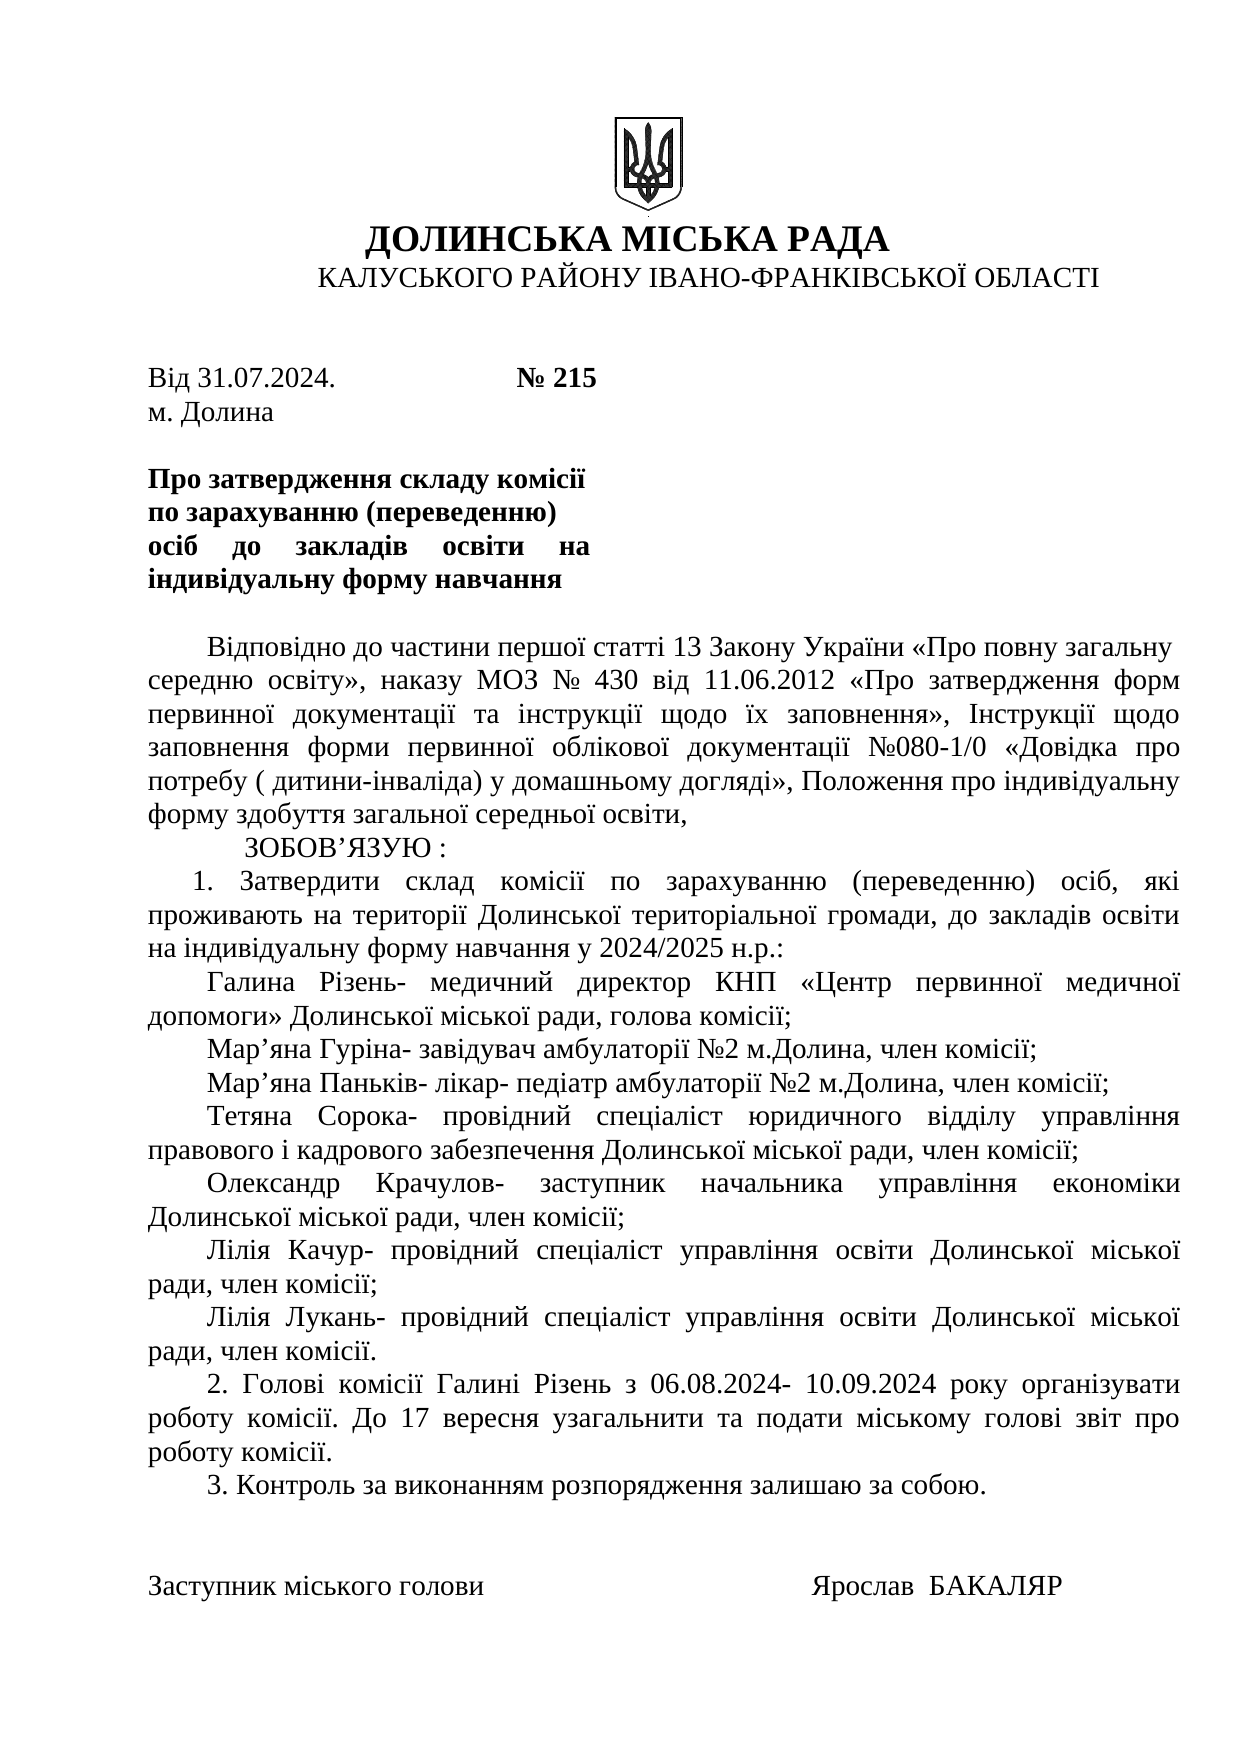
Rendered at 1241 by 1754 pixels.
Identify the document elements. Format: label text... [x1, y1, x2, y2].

text Олександр Крачулов- заступник начальника управління економіки Долинської міської ради, член комісії; [148, 1165, 1181, 1232]
text Лілія Качур- провідний спеціаліст управління освіти Долинської міської ради, член комісії; [148, 1232, 1181, 1299]
text середню освіту», наказу МОЗ № 430 від 11.06.2012 «Про затвердження форм первинної документації та інструкції щодо їх заповнення», Інструкції щодо заповнення форми первинної облікової документації №080-1/0 «Довідка про потребу ( дитини-інваліда) у домашньому догляді», Положення про індивідуальну форму здобуття загальної середньої освіти, [148, 662, 1181, 830]
list ЗОБОВ’ЯЗУЮ : [244, 830, 1181, 863]
text Лілія Лукань- провідний спеціаліст управління освіти Долинської міської ради, член комісії. [148, 1299, 1181, 1367]
text Заступник міського голови Ярослав БАКАЛЯР [148, 1568, 1152, 1601]
text Галина Різень- медичний директор КНП «Центр первинної медичної допомоги» Долинської міської ради, голова комісії; [148, 964, 1181, 1031]
text 2. Голові комісії Галині Різень з 06.08.2024- 10.09.2024 року організувати роботу комісії. До 17 вересня узагальнити та подати міському голові звіт про роботу комісії. [148, 1367, 1181, 1467]
text Долинська міська рада [148, 217, 1107, 260]
text Мар’яна Паньків- лікар- педіатр амбулаторії №2 м.Долина, член комісії; [207, 1065, 1181, 1098]
table_header Про затвердження складу комісії по зарахуванню (переведенню) осіб до закладів освіти на індивідуальну форму навчання [136, 461, 605, 595]
text Мар’яна Гуріна- завідувач амбулаторії №2 м.Долина, член комісії; [207, 1031, 1181, 1065]
list 1. Затвердити склад комісії по зарахуванню (переведенню) осіб, які проживають на території Долинської територіальної громади, до закладів освіти на індивідуальну форму навчання у 2024/2025 н.р.: [148, 863, 1181, 964]
text 3. Контроль за виконанням розпорядження залишаю за собою. [148, 1467, 1181, 1501]
text Відповідно до частини першої статті 13 Закону України «Про повну загальну [148, 629, 1181, 662]
subtitle Від 31.07.2024. № 215 [148, 360, 1152, 394]
text Тетяна Сорока- провідний спеціаліст юридичного відділу управління правового і кадрового забезпечення Долинської міської ради, член комісії; [148, 1098, 1181, 1165]
text Калуського району Івано-Франківської області [207, 260, 1152, 293]
text м. Долина [148, 394, 1152, 427]
